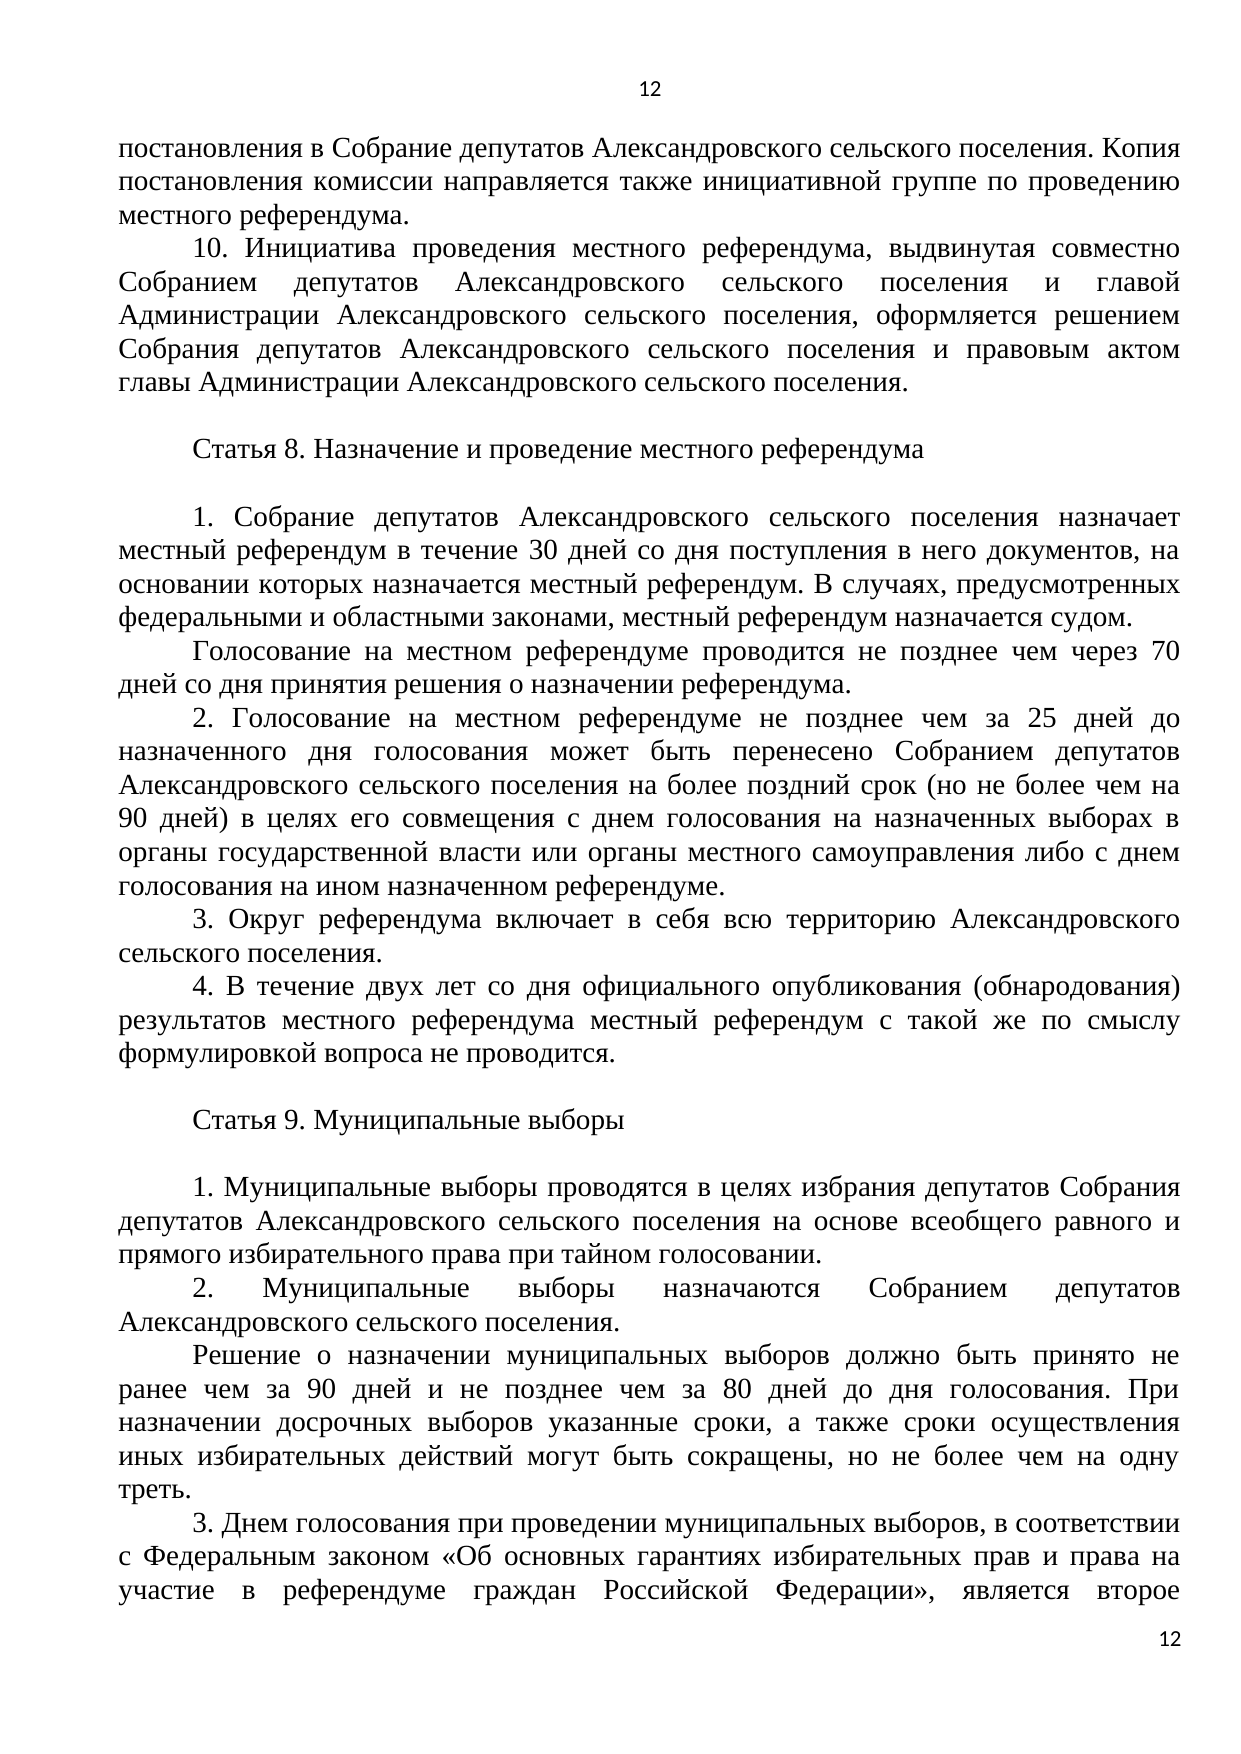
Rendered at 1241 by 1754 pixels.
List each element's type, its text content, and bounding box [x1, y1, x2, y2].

text 10. Инициатива проведения местного референдума, выдвинутая совместно Собранием депутатов Александровского сельского поселения и главой Администрации Александровского сельского поселения, оформляется решением Собрания депутатов Александровского сельского поселения и правовым актом главы Администрации Александровского сельского поселения. [118, 230, 1181, 398]
text Статья 9. Муниципальные выборы [118, 1102, 1181, 1136]
text Голосование на местном референдуме проводится не позднее чем через 70 дней со дня принятия решения о назначении референдума. [118, 633, 1181, 700]
text 2. Голосование на местном референдуме не позднее чем за 25 дней до назначенного дня голосования может быть перенесено Собранием депутатов Александровского сельского поселения на более поздний срок (но не более чем на 90 дней) в целях его совмещения с днем голосования на назначенных выборах в органы государственной власти или органы местного самоуправления либо с днем голосования на ином назначенном референдуме. [118, 700, 1181, 901]
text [118, 1505, 1181, 1606]
text 3. Округ референдума включает в себя всю территорию Александровского сельского поселения. [118, 901, 1181, 968]
text 1. Муниципальные выборы проводятся в целях избрания депутатов Собрания депутатов Александровского сельского поселения на основе всеобщего равного и прямого избирательного права при тайном голосовании. [118, 1169, 1181, 1270]
text Решение о назначении муниципальных выборов должно быть принято не ранее чем за 90 дней и не позднее чем за 80 дней до дня голосования. При назначении досрочных выборов указанные сроки, а также сроки осуществления иных избирательных действий могут быть сокращены, но не более чем на одну треть. [118, 1337, 1181, 1505]
text 4. В течение двух лет со дня официального опубликования (обнародования) результатов местного референдума местный референдум с такой же по смыслу формулировкой вопроса не проводится. [118, 968, 1181, 1069]
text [118, 130, 1181, 230]
text 1. Собрание депутатов Александровского сельского поселения назначает местный референдум в течение 30 дней со дня поступления в него документов, на основании которых назначается местный референдум. В случаях, предусмотренных федеральными и областными законами, местный референдум назначается судом. [118, 499, 1181, 633]
text 2. Муниципальные выборы назначаются Собранием депутатов Александровского сельского поселения. [118, 1270, 1181, 1337]
text Статья 8. Назначение и проведение местного референдума [118, 432, 1181, 465]
